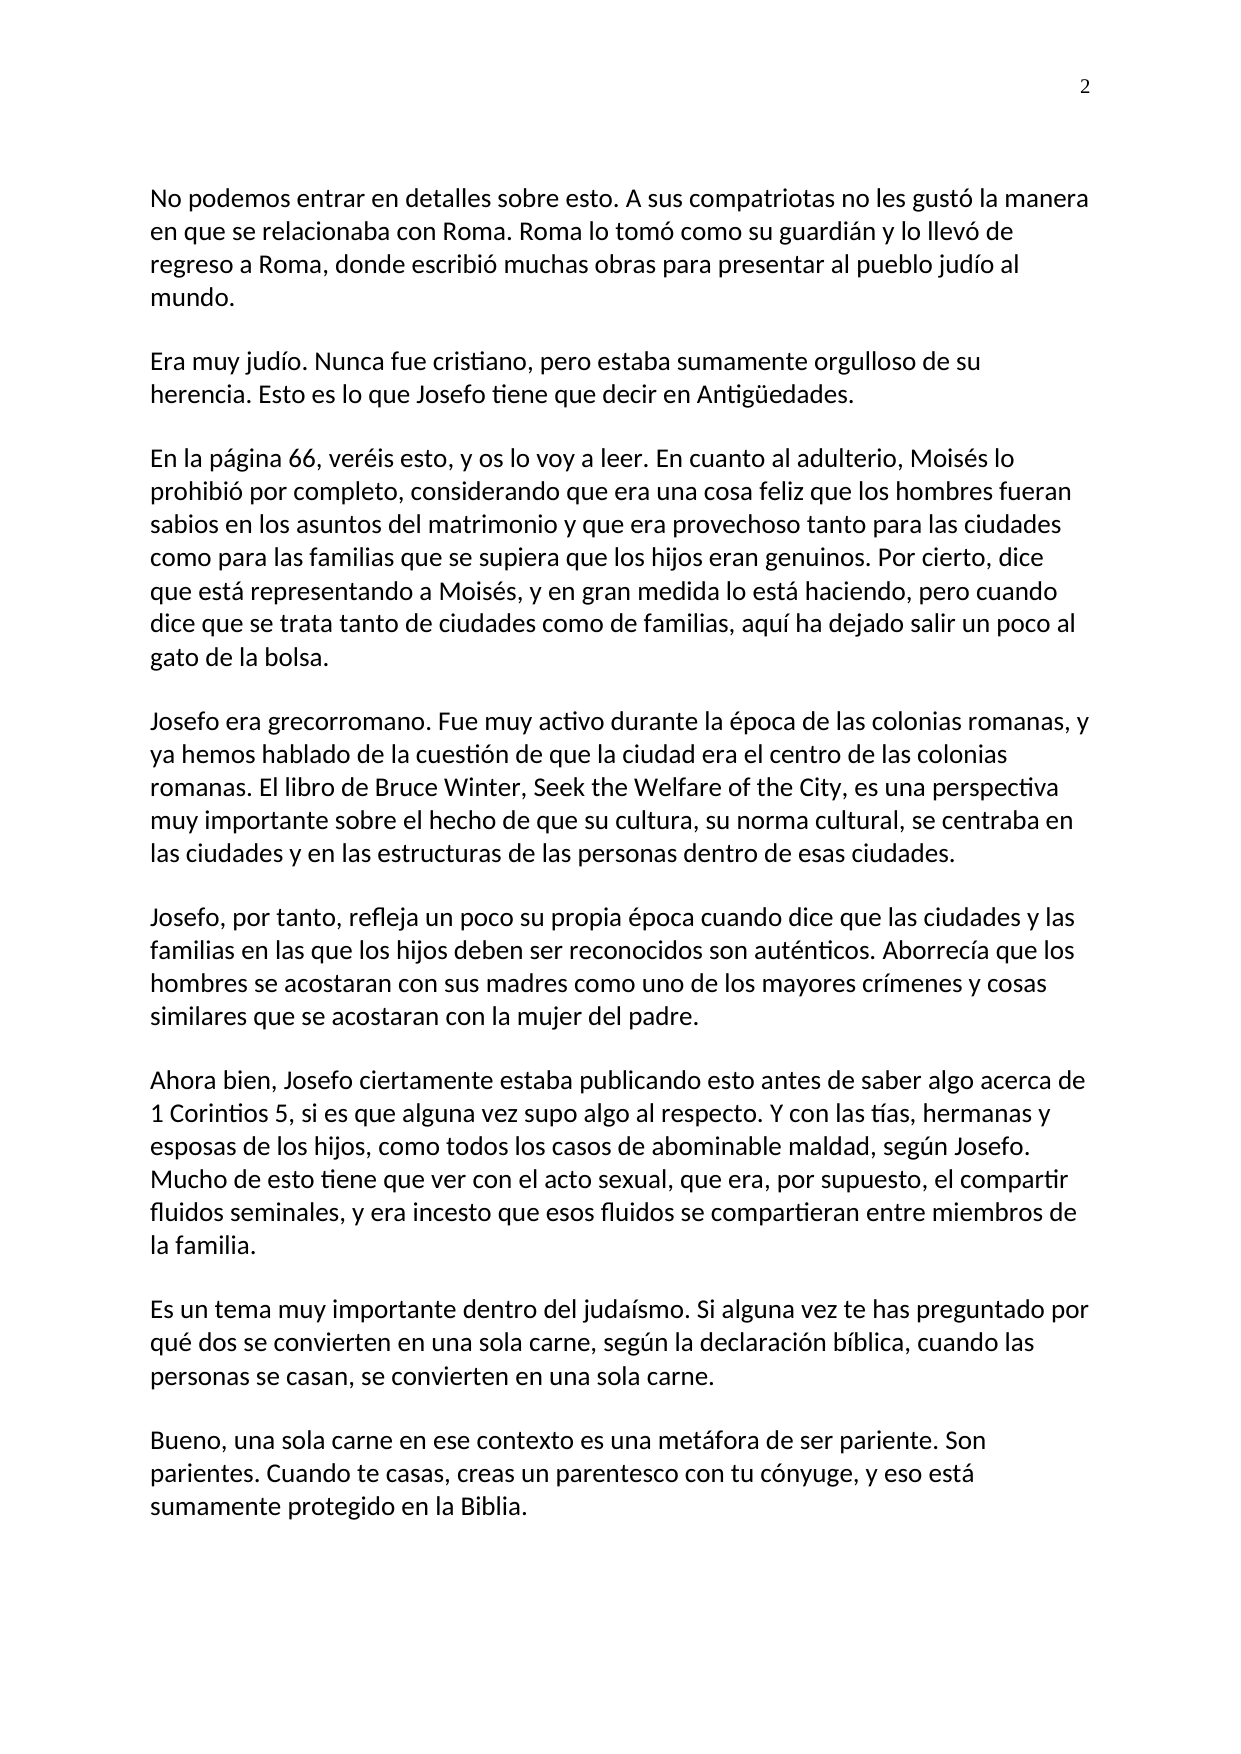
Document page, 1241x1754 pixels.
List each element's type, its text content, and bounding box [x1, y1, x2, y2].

text No podemos entrar en detalles sobre esto. A sus compatriotas no les gustó la manera en que se relacionaba con Roma. Roma lo tomó como su guardián y lo llevó de regreso a Roma, donde escribió muchas obras para presentar al pueblo judío al mundo. [150, 181, 1090, 313]
text En la página 66, veréis esto, y os lo voy a leer. En cuanto al adulterio, Moisés lo prohibió por completo, considerando que era una cosa feliz que los hombres fueran sabios en los asuntos del matrimonio y que era provechoso tanto para las ciudades como para las familias que se supiera que los hijos eran genuinos. Por cierto, dice que está representando a Moisés, y en gran medida lo está haciendo, pero cuando dice que se trata tanto de ciudades como de familias, aquí ha dejado salir un poco al gato de la bolsa. [150, 442, 1090, 673]
text Josefo, por tanto, refleja un poco su propia época cuando dice que las ciudades y las familias en las que los hijos deben ser reconocidos son auténticos. Aborrecía que los hombres se acostaran con sus madres como uno de los mayores crímenes y cosas similares que se acostaran con la mujer del padre. [150, 900, 1090, 1032]
text Es un tema muy importante dentro del judaísmo. Si alguna vez te has preguntado por qué dos se convierten en una sola carne, según la declaración bíblica, cuando las personas se casan, se convierten en una sola carne. [150, 1293, 1090, 1392]
text Era muy judío. Nunca fue cristiano, pero estaba sumamente orgulloso de su herencia. Esto es lo que Josefo tiene que decir en Antigüedades. [150, 344, 1090, 410]
text Ahora bien, Josefo ciertamente estaba publicando esto antes de saber algo acerca de 1 Corintios 5, si es que alguna vez supo algo al respecto. Y con las tías, hermanas y esposas de los hijos, como todos los casos de abominable maldad, según Josefo. Mucho de esto tiene que ver con el acto sexual, que era, por supuesto, el compartir fluidos seminales, y era incesto que esos fluidos se compartieran entre miembros de la familia. [150, 1063, 1090, 1261]
text Bueno, una sola carne en ese contexto es una metáfora de ser pariente. Son parientes. Cuando te casas, creas un parentesco con tu cónyuge, y eso está sumamente protegido en la Biblia. [150, 1423, 1090, 1522]
text Josefo era grecorromano. Fue muy activo durante la época de las colonias romanas, y ya hemos hablado de la cuestión de que la ciudad era el centro de las colonias romanas. El libro de Bruce Winter, Seek the Welfare of the City, es una perspectiva muy importante sobre el hecho de que su cultura, su norma cultural, se centraba en las ciudades y en las estructuras de las personas dentro de esas ciudades. [150, 704, 1090, 869]
